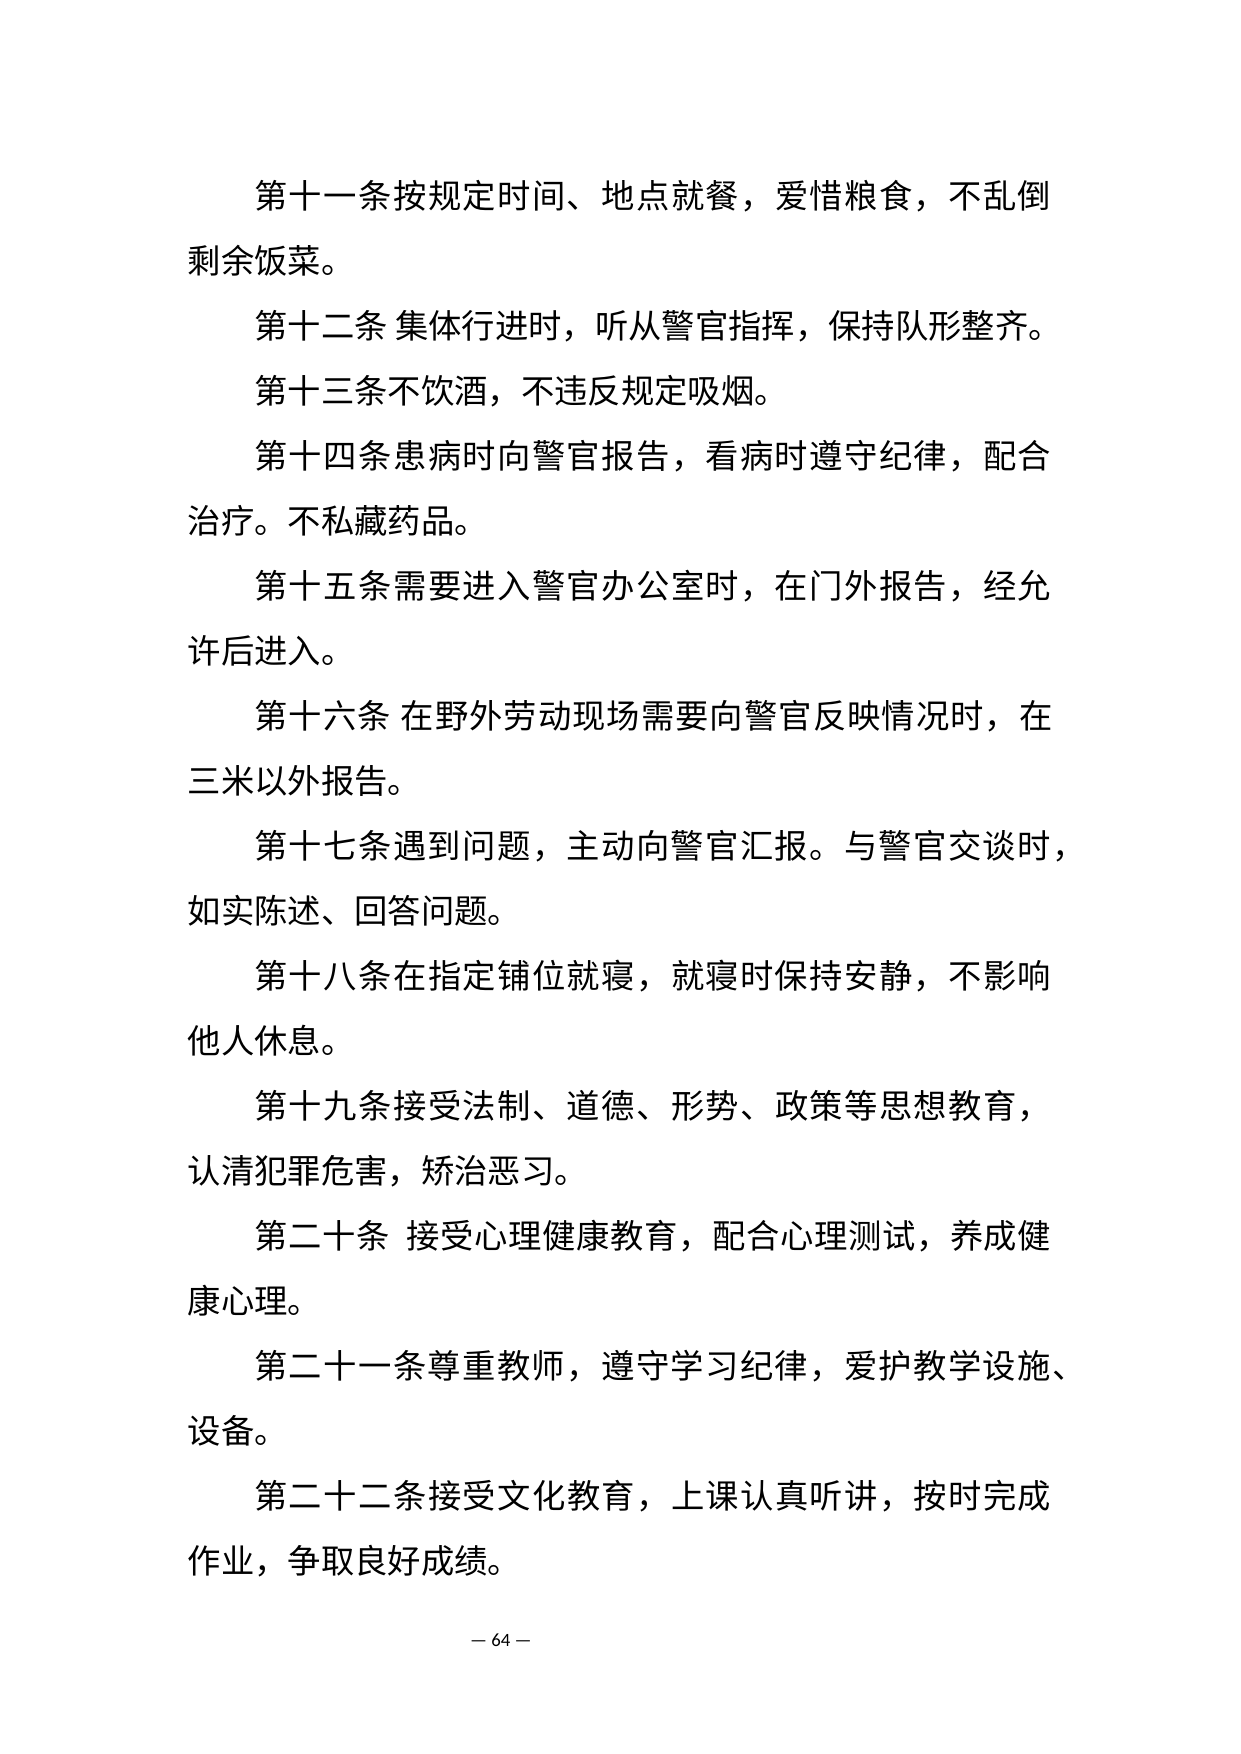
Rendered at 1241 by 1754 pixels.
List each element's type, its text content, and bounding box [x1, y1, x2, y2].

text 第十二条 集体行进时，听从警官指挥，保持队形整齐。 [187, 292, 1053, 357]
text 第十五条需要进入警官办公室时，在门外报告，经允许后进入。 [187, 552, 1053, 682]
text 第十三条不饮酒，不违反规定吸烟。 [187, 357, 1053, 422]
text 第十七条遇到问题，主动向警官汇报。与警官交谈时，如实陈述、回答问题。 [187, 812, 1053, 942]
text 第二十一条尊重教师，遵守学习纪律，爱护教学设施、设备。 [187, 1332, 1053, 1462]
text 第二十条 接受心理健康教育，配合心理测试，养成健康心理。 [187, 1202, 1053, 1332]
text 第十八条在指定铺位就寝，就寝时保持安静，不影响他人休息。 [187, 942, 1053, 1072]
text 第十四条患病时向警官报告，看病时遵守纪律，配合治疗。不私藏药品。 [187, 422, 1053, 552]
text 第十一条按规定时间、地点就餐，爱惜粮食，不乱倒剩余饭菜。 [187, 162, 1053, 292]
text 第十六条 在野外劳动现场需要向警官反映情况时，在三米以外报告。 [187, 682, 1053, 812]
text 第二十二条接受文化教育，上课认真听讲，按时完成作业，争取良好成绩。 [187, 1462, 1053, 1592]
text 第十九条接受法制、道德、形势、政策等思想教育，认清犯罪危害，矫治恶习。 [187, 1072, 1053, 1202]
